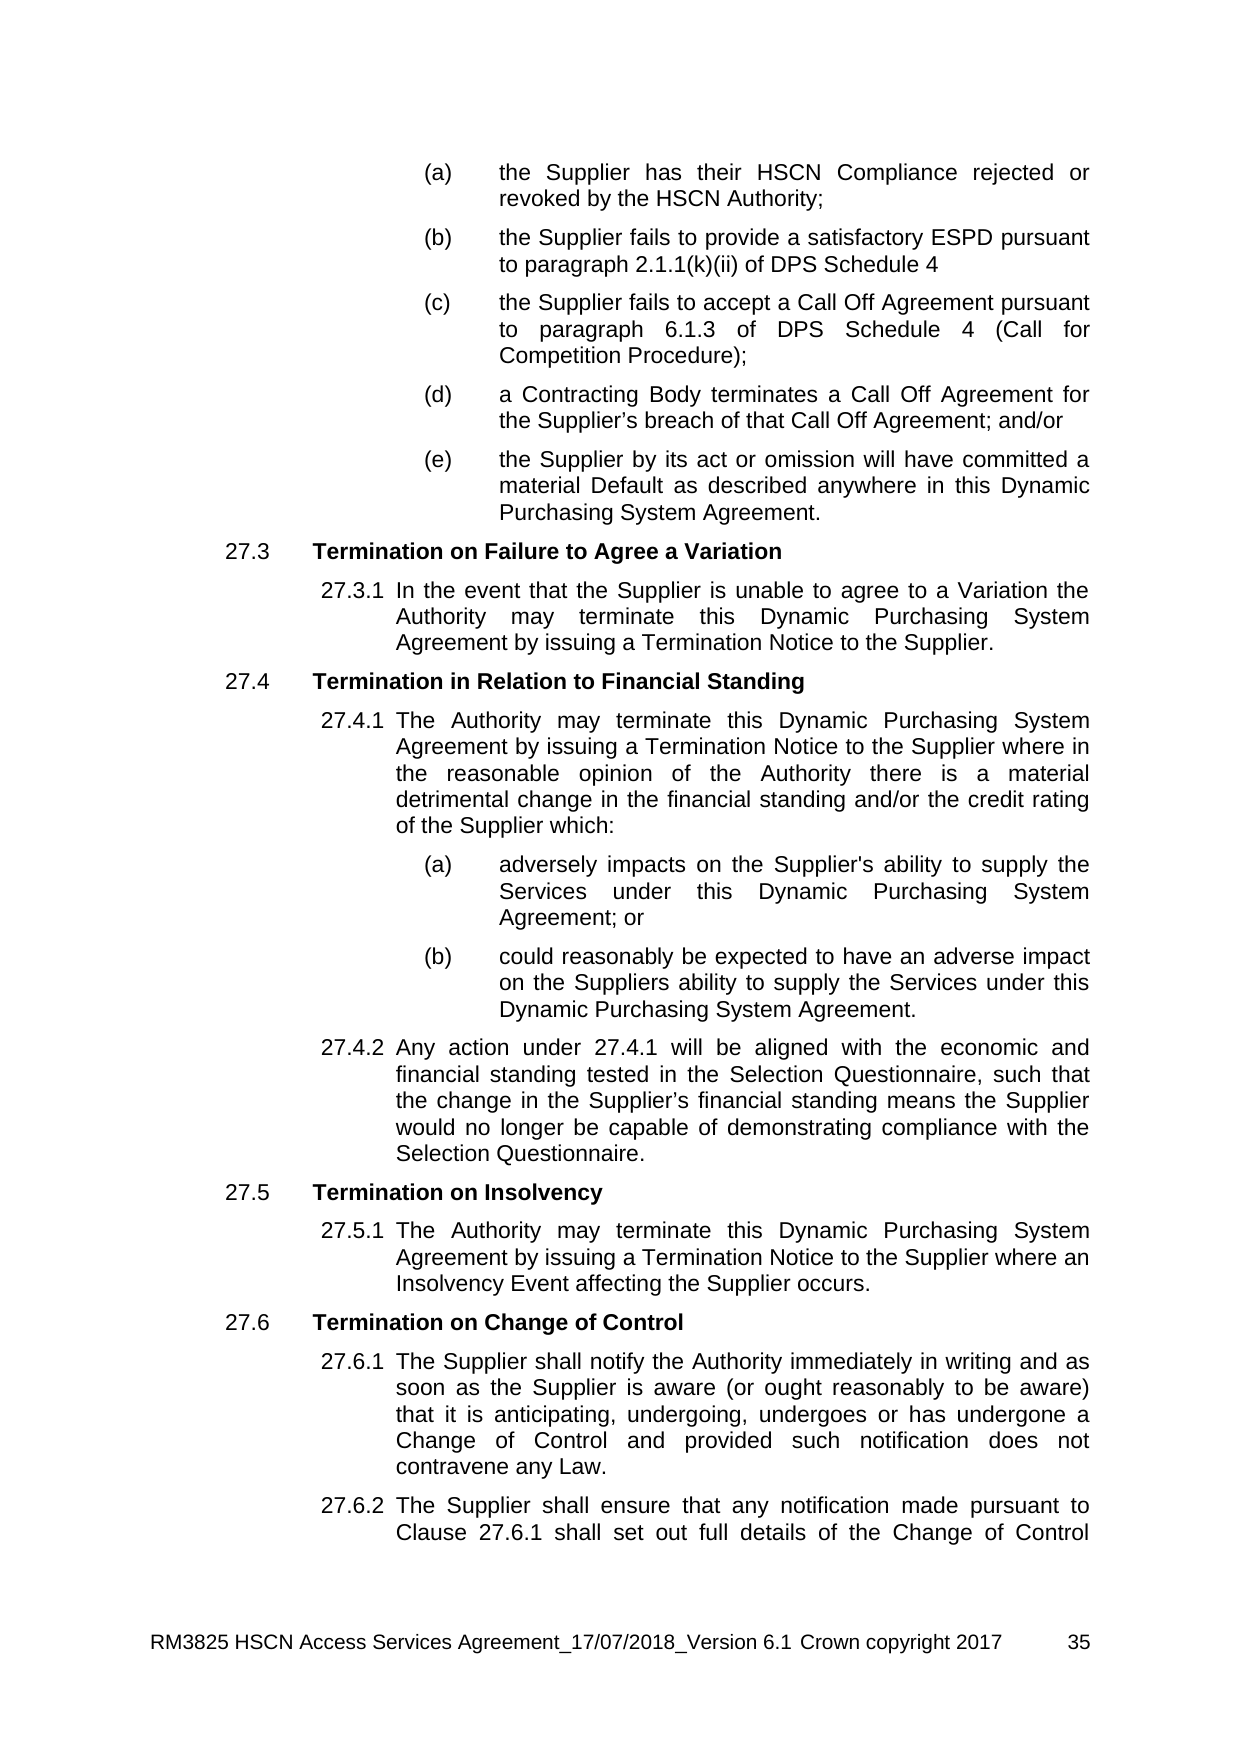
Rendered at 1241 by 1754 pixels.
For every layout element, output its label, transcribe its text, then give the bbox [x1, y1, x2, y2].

subtitle Termination on Change of Control [225, 1309, 1090, 1335]
text a Contracting Body terminates a Call Off Agreement for the Supplier’s breach of that Call Off Agreement; and/or [424, 381, 1090, 434]
text adversely impacts on the Supplier's ability to supply the Services under this Dynamic Purchasing System Agreement; or [424, 851, 1090, 930]
subtitle Termination on Insolvency [225, 1179, 1090, 1205]
subtitle Termination on Failure to Agree a Variation [225, 538, 1090, 564]
subtitle Termination in Relation to Financial Standing [225, 668, 1090, 694]
text The Supplier shall notify the Authority immediately in writing and as soon as the Supplier is aware (or ought reasonably to be aware) that it is anticipating, undergoing, undergoes or has undergone a Change of Control and provided such notification does not contravene any Law. [321, 1348, 1090, 1480]
text the Supplier fails to provide a satisfactory ESPD pursuant to paragraph 2.1.1(k)(ii) of DPS Schedule 4 [424, 224, 1090, 277]
text The Authority may terminate this Dynamic Purchasing System Agreement by issuing a Termination Notice to the Supplier where an Insolvency Event affecting the Supplier occurs. [321, 1217, 1090, 1297]
text the Supplier fails to accept a Call Off Agreement pursuant to paragraph 6.1.3 of DPS Schedule 4 (Call for Competition Procedure); [424, 289, 1090, 368]
text the Supplier has their HSCN Compliance rejected or revoked by the HSCN Authority; [424, 159, 1090, 212]
text could reasonably be expected to have an adverse impact on the Suppliers ability to supply the Services under this Dynamic Purchasing System Agreement. [424, 943, 1090, 1022]
text the Supplier by its act or omission will have committed a material Default as described anywhere in this Dynamic Purchasing System Agreement. [424, 446, 1090, 525]
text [321, 1492, 1090, 1545]
text In the event that the Supplier is unable to agree to a Variation the Authority may terminate this Dynamic Purchasing System Agreement by issuing a Termination Notice to the Supplier. [321, 577, 1090, 656]
text The Authority may terminate this Dynamic Purchasing System Agreement by issuing a Termination Notice to the Supplier where in the reasonable opinion of the Authority there is a material detrimental change in the financial standing and/or the credit rating of the Supplier which: [321, 707, 1090, 839]
text Any action under 27.4.1 will be aligned with the economic and financial standing tested in the Selection Questionnaire, such that the change in the Supplier’s financial standing means the Supplier would no longer be capable of demonstrating compliance with the Selection Questionnaire. [321, 1034, 1090, 1166]
